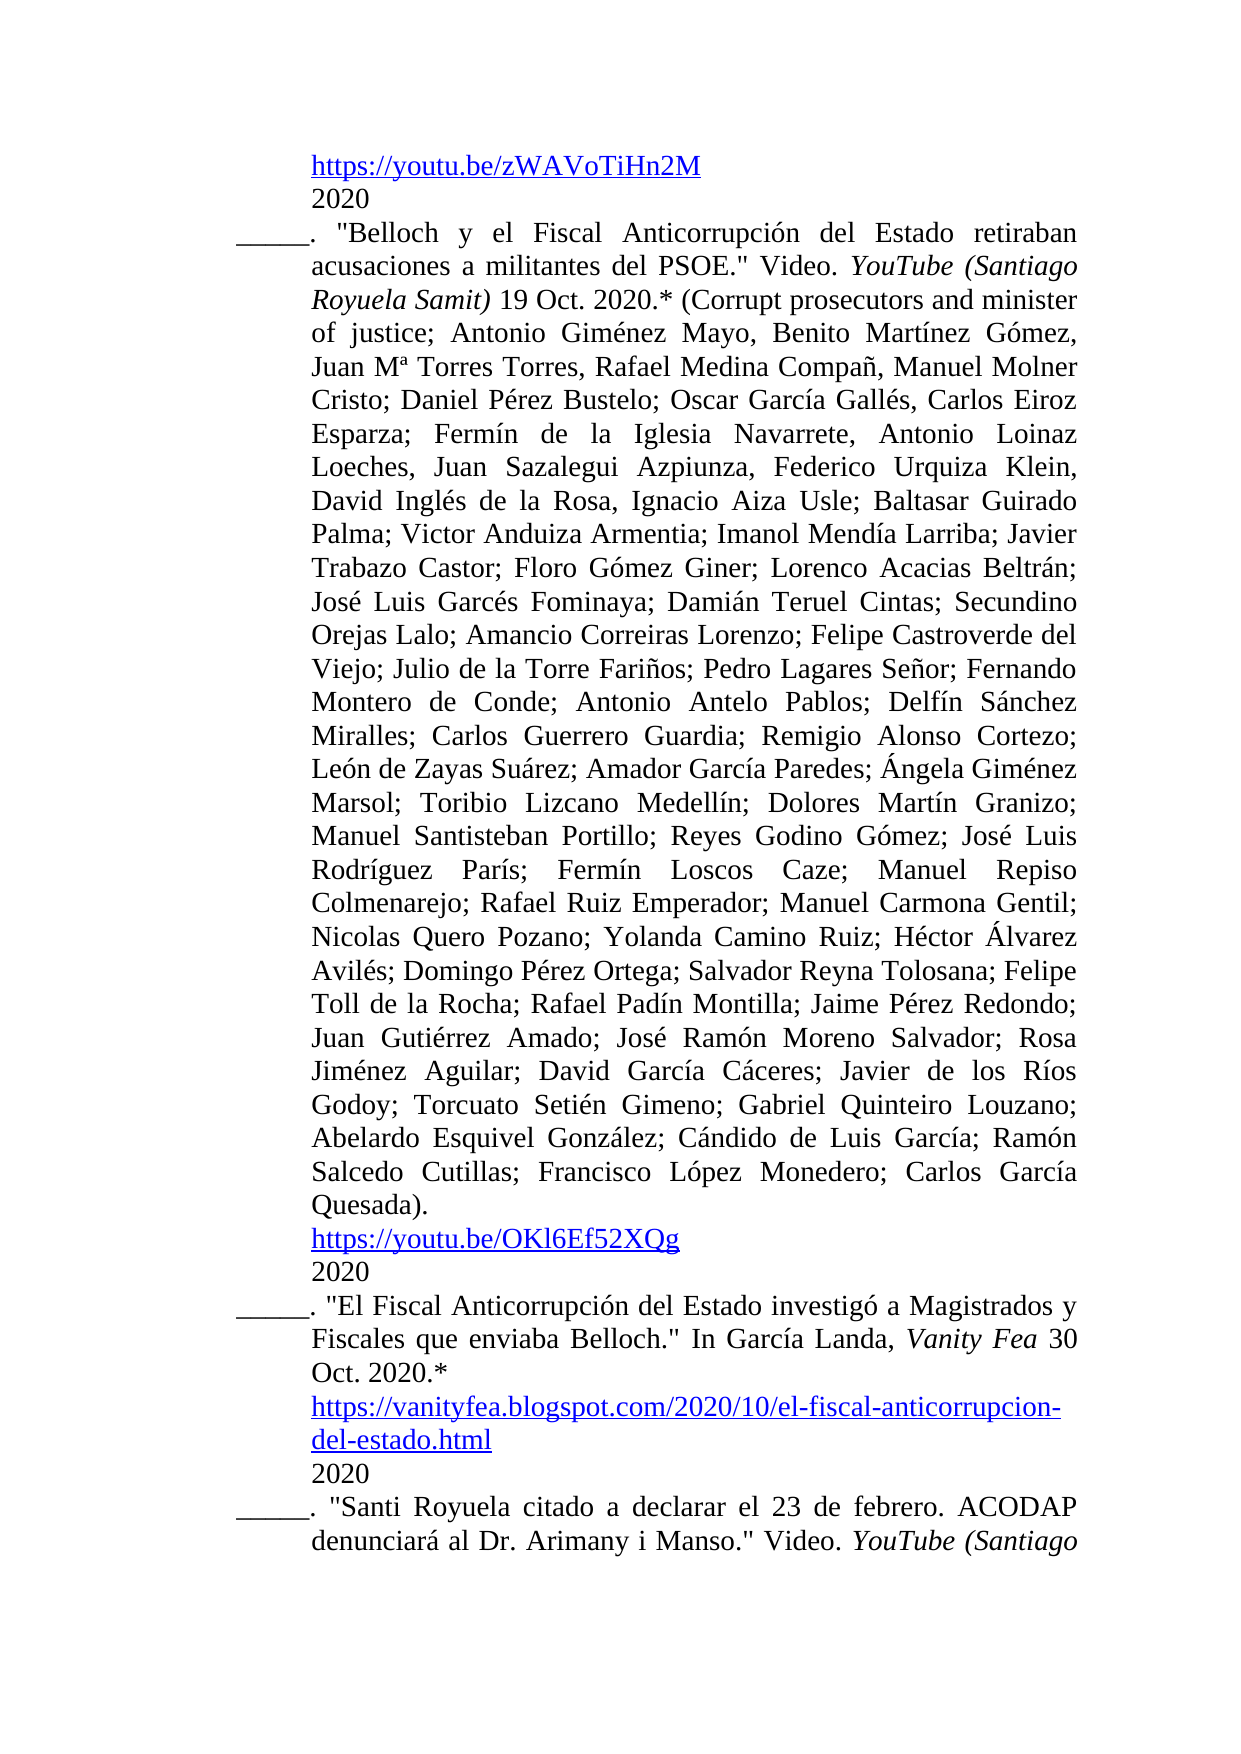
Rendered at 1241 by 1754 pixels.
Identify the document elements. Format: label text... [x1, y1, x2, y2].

text _____. "El Fiscal Anticorrupción del Estado investigó a Magistrados y Fiscales que enviaba Belloch." In García Landa, Vanity Fea 30 Oct. 2020.* [236, 1288, 1078, 1389]
text 2020 [236, 1254, 1078, 1288]
text https://vanityfea.blogspot.com/2020/10/el-fiscal-anticorrupcion-del-estado.html [236, 1389, 1078, 1456]
text https://youtu.be/zWAVoTiHn2M [236, 148, 1078, 181]
text 2020 [236, 1456, 1078, 1489]
text _____. "Belloch y el Fiscal Anticorrupción del Estado retiraban acusaciones a militantes del PSOE." Video. YouTube (Santiago Royuela Samit) 19 Oct. 2020.* (Corrupt prosecutors and minister of justice; Antonio Giménez Mayo, Benito Martínez Gómez, Juan Mª Torres Torres, Rafael Medina Compañ, Manuel Molner Cristo; Daniel Pérez Bustelo; Oscar García Gallés, Carlos Eiroz Esparza; Fermín de la Iglesia Navarrete, Antonio Loinaz Loeches, Juan Sazalegui Azpiunza, Federico Urquiza Klein, David Inglés de la Rosa, Ignacio Aiza Usle; Baltasar Guirado Palma; Victor Anduiza Armentia; Imanol Mendía Larriba; Javier Trabazo Castor; Floro Gómez Giner; Lorenco Acacias Beltrán; José Luis Garcés Fominaya; Damián Teruel Cintas; Secundino Orejas Lalo; Amancio Correiras Lorenzo; Felipe Castroverde del Viejo; Julio de la Torre Fariños; Pedro Lagares Señor; Fernando Montero de Conde; Antonio Antelo Pablos; Delfín Sánchez Miralles; Carlos Guerrero Guardia; Remigio Alonso Cortezo; León de Zayas Suárez; Amador García Paredes; Ángela Giménez Marsol; Toribio Lizcano Medellín; Dolores Martín Granizo; Manuel Santisteban Portillo; Reyes Godino Gómez; José Luis Rodríguez París; Fermín Loscos Caze; Manuel Repiso Colmenarejo; Rafael Ruiz Emperador; Manuel Carmona Gentil; Nicolas Quero Pozano; Yolanda Camino Ruiz; Héctor Álvarez Avilés; Domingo Pérez Ortega; Salvador Reyna Tolosana; Felipe Toll de la Rocha; Rafael Padín Montilla; Jaime Pérez Redondo; Juan Gutiérrez Amado; José Ramón Moreno Salvador; Rosa Jiménez Aguilar; David García Cáceres; Javier de los Ríos Godoy; Torcuato Setién Gimeno; Gabriel Quinteiro Louzano; Abelardo Esquivel González; Cándido de Luis García; Ramón Salcedo Cutillas; Francisco López Monedero; Carlos García Quesada). [236, 215, 1078, 1221]
text https://youtu.be/OKl6Ef52XQg [236, 1221, 1078, 1254]
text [236, 1489, 1078, 1556]
text 2020 [236, 181, 1078, 215]
